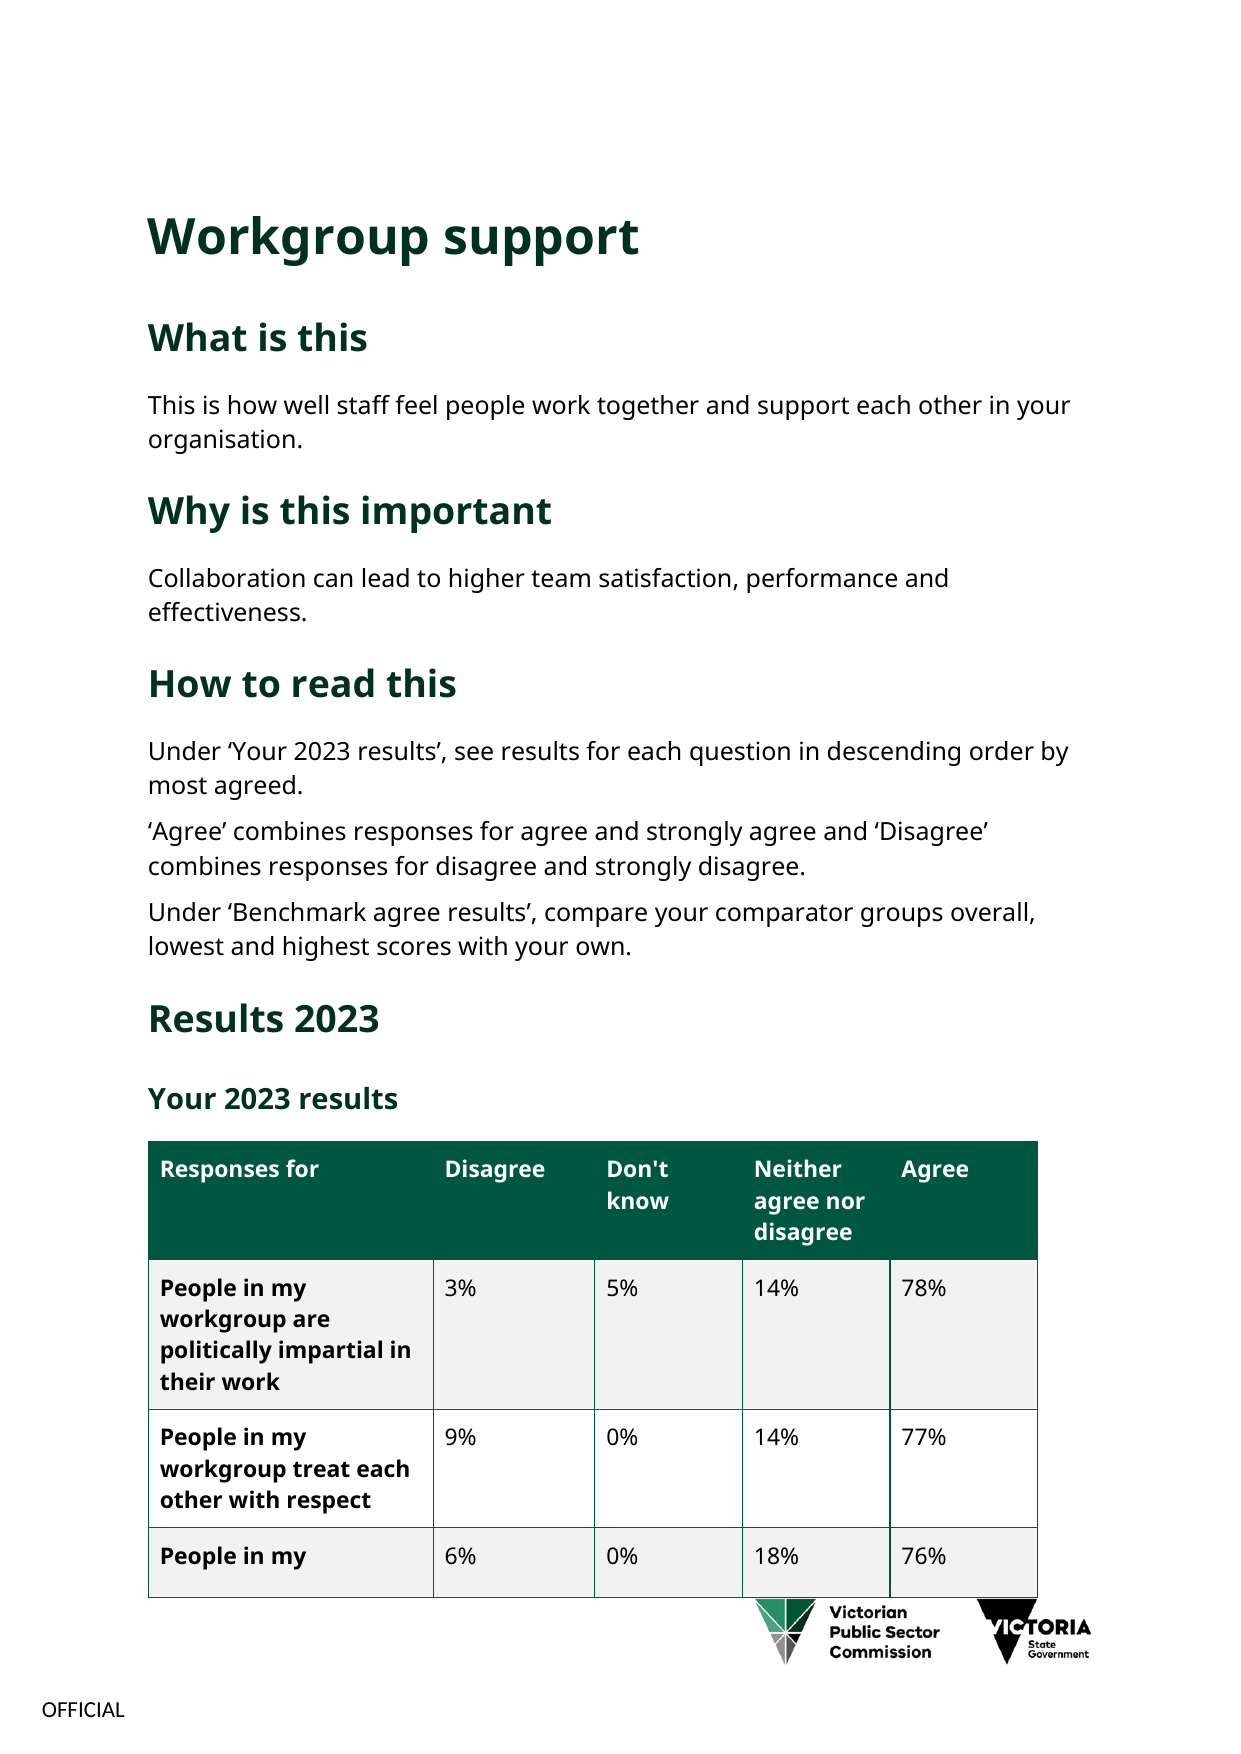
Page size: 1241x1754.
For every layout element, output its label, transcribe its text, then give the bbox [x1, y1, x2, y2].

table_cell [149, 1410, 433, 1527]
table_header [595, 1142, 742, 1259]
subtitle Workgroup support [148, 201, 1092, 269]
text Under ‘Your 2023 results’, see results for each question in descending order by most agreed. [148, 733, 1092, 802]
subtitle Why is this important [148, 484, 1092, 536]
text Collaboration can lead to higher team satisfaction, performance and effectiveness. [148, 560, 1092, 628]
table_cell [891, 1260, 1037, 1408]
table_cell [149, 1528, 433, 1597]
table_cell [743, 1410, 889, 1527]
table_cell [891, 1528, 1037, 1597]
subtitle What is this [148, 311, 1092, 362]
text This is how well staff feel people work together and support each other in your organisation. [148, 387, 1092, 455]
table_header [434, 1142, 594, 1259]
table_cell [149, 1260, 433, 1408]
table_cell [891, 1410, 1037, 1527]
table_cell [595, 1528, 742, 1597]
text ‘Agree’ combines responses for agree and strongly agree and ‘Disagree’ combines responses for disagree and strongly disagree. [148, 814, 1092, 882]
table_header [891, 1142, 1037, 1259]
subtitle How to read this [148, 658, 1092, 709]
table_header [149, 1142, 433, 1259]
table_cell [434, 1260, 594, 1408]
subtitle Results 2023 [148, 992, 1092, 1043]
picture [754, 1598, 1093, 1666]
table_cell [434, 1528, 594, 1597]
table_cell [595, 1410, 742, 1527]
subtitle Your 2023 results [148, 1078, 1092, 1118]
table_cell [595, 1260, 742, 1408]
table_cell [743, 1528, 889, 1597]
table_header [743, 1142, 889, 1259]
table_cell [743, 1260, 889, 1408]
text Under ‘Benchmark agree results’, compare your comparator groups overall, lowest and highest scores with your own. [148, 894, 1092, 963]
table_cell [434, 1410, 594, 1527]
